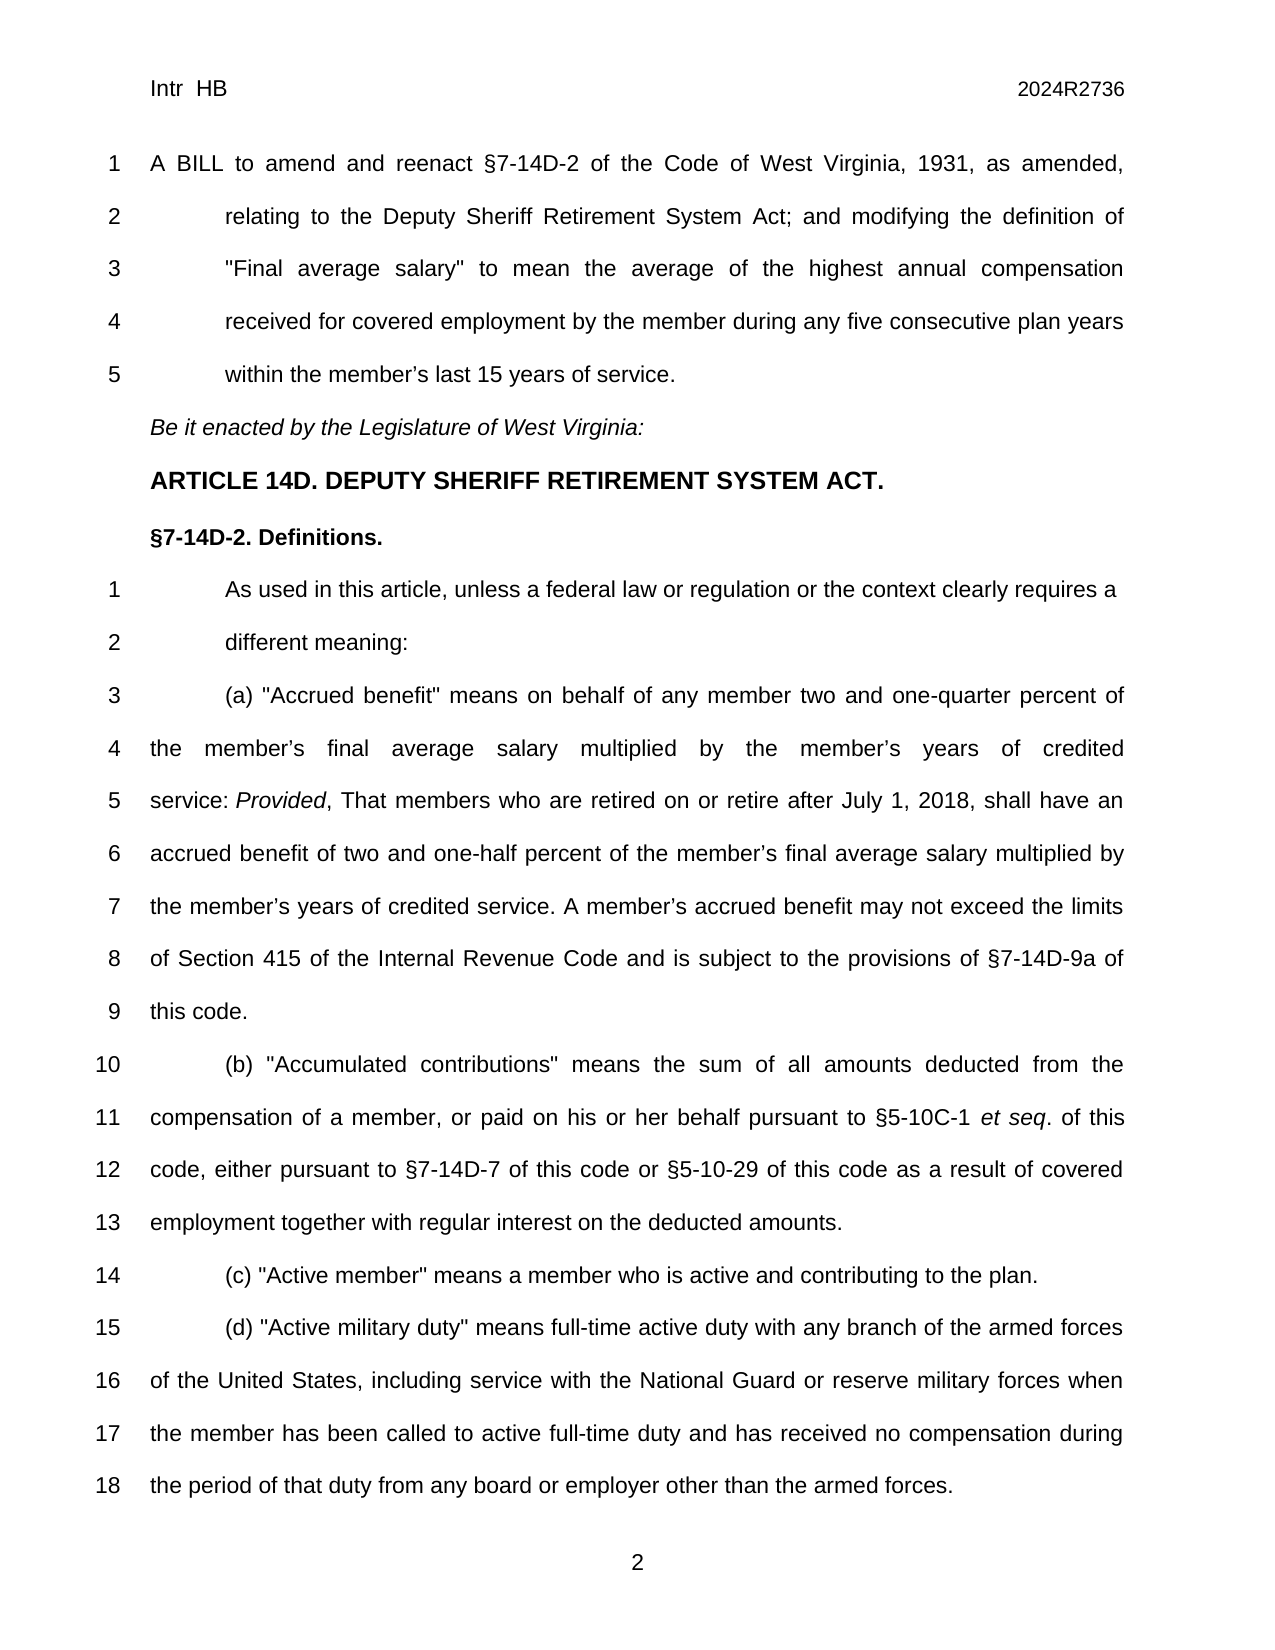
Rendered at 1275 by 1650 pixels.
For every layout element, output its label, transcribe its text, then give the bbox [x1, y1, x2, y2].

text As used in this article, unless a federal law or regulation or the context clearly requires a [150, 576, 1125, 603]
text (d) "Active military duty" means full-time active duty with any branch of the armed forces of the United States, including service with the National Guard or reserve military forces when the member has been called to active full-time duty and has received no compensation during the period of that duty from any board or employer other than the armed forces. [150, 1314, 1125, 1499]
text Be it enacted by the Legislature of West Virginia: [150, 413, 1125, 440]
text (b) "Accumulated contributions" means the sum of all amounts deducted from the compensation of a member, or paid on his or her behalf pursuant to §5-10C-1 et seq. of this code, either pursuant to §7-14D-7 of this code or §5-10-29 of this code as a result of covered employment together with regular interest on the deducted amounts. [150, 1051, 1125, 1235]
subtitle §7-14D-2. Definitions. [150, 524, 1125, 550]
text (c) "Active member" means a member who is active and contributing to the plan. [150, 1262, 1125, 1288]
subtitle ARTICLE 14D. DEPUTY SHERIFF RETIREMENT SYSTEM ACT. [150, 466, 1125, 495]
text different meaning: [150, 629, 1125, 656]
title A BILL to amend and reenact §7-14D-2 of the Code of West Virginia, 1931, as amended, relating to the Deputy Sheriff Retirement System Act; and modifying the definition of "Final average salary" to mean the average of the highest annual compensation received for covered employment by the member during any five consecutive plan years within the member’s last 15 years of service. [150, 150, 1125, 387]
text (a) "Accrued benefit" means on behalf of any member two and one-quarter percent of the member’s final average salary multiplied by the member’s years of credited service: Provided, That members who are retired on or retire after July 1, 2018, shall have an accrued benefit of two and one-half percent of the member’s final average salary multiplied by the member’s years of credited service. A member’s accrued benefit may not exceed the limits of Section 415 of the Internal Revenue Code and is subject to the provisions of §7-14D-9a of this code. [150, 682, 1125, 1024]
